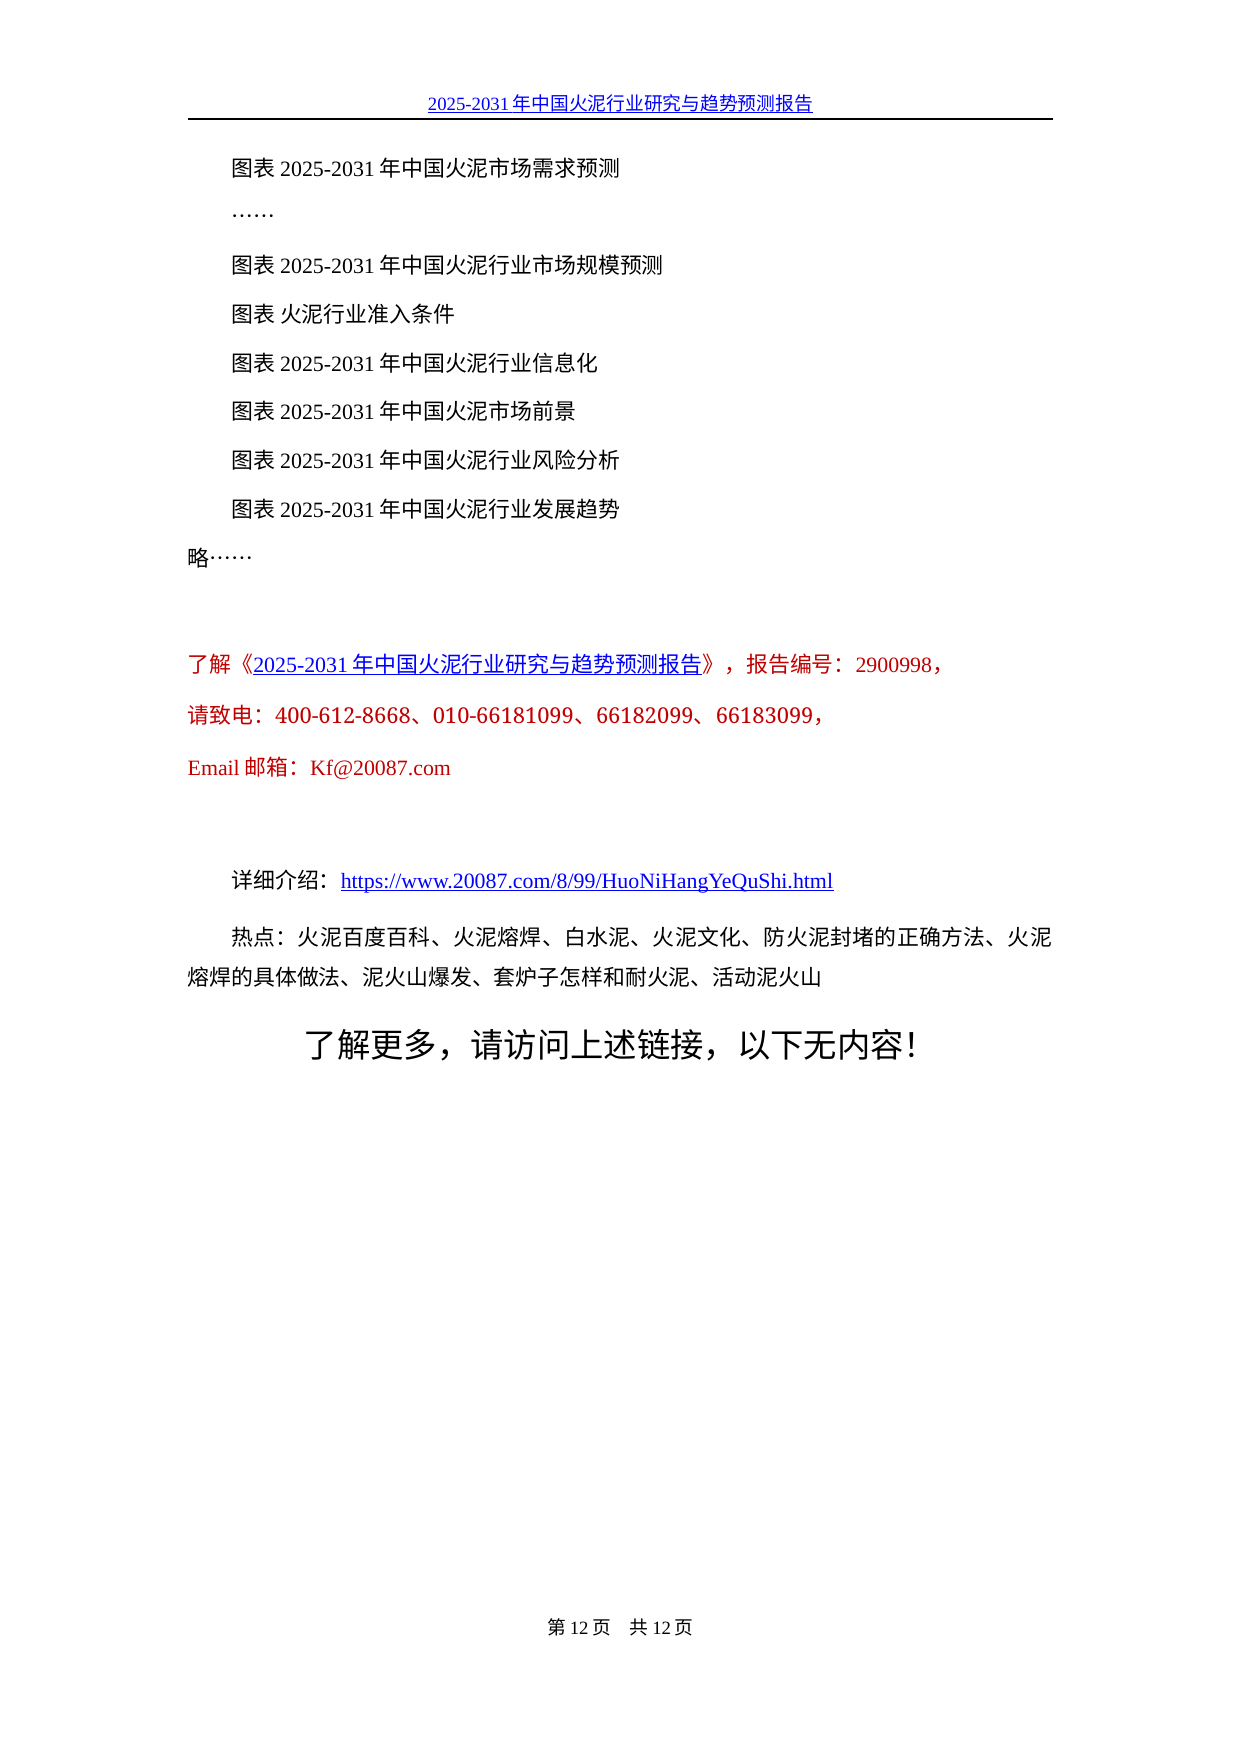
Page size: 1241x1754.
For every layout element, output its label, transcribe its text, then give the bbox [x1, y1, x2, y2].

text 热点：火泥百度百科、火泥熔焊、白水泥、火泥文化、防火泥封堵的正确方法、火泥熔焊的具体做法、泥火山爆发、套炉子怎样和耐火泥、活动泥火山 [187, 919, 1053, 992]
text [187, 150, 1053, 573]
title 了解更多，请访问上述链接，以下无内容！ [187, 1010, 1053, 1075]
text 了解《2025-2031年中国火泥行业研究与趋势预测报告》，报告编号：2900998， [187, 647, 1053, 679]
text 详细介绍：https://www.20087.com/8/99/HuoNiHangYeQuShi.html [187, 863, 1053, 895]
text 请致电：400-612-8668、010-66181099、66182099、66183099， [187, 698, 1053, 731]
text Email邮箱：Kf@20087.com [187, 750, 1053, 782]
